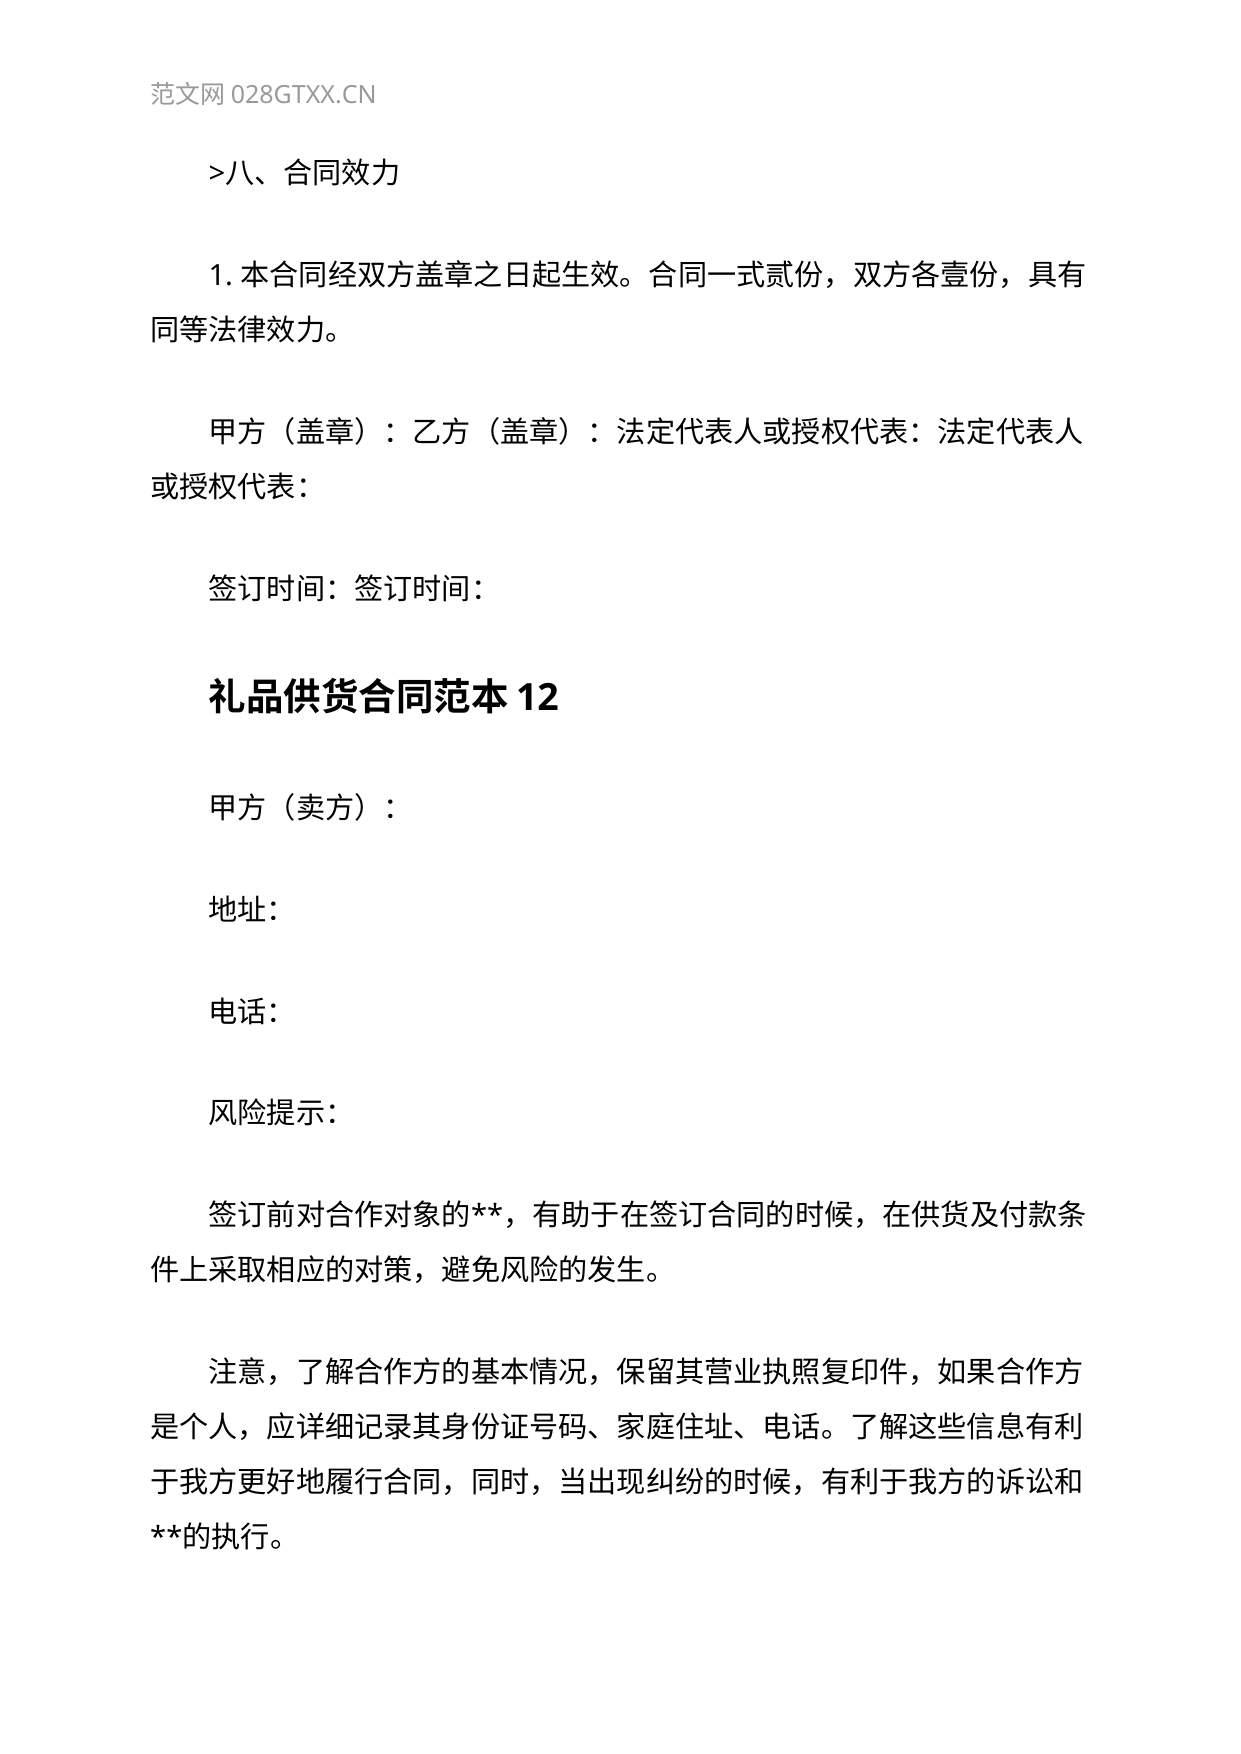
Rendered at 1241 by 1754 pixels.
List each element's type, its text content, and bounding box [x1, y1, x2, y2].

text 甲方（盖章）：乙方（盖章）：法定代表人或授权代表：法定代表人或授权代表： [150, 409, 1090, 506]
text 电话： [150, 988, 1090, 1031]
text 礼品供货合同范本12 [150, 667, 1090, 722]
text 风险提示： [150, 1090, 1090, 1132]
text 地址： [150, 887, 1090, 929]
text 签订前对合作对象的**，有助于在签订合同的时候，在供货及付款条件上采取相应的对策，避免风险的发生。 [150, 1192, 1090, 1289]
text 甲方（卖方）： [150, 785, 1090, 827]
text 签订时间：签订时间： [150, 565, 1090, 608]
text 注意，了解合作方的基本情况，保留其营业执照复印件，如果合作方是个人，应详细记录其身份证号码、家庭住址、电话。了解这些信息有利于我方更好地履行合同，同时，当出现纠纷的时候，有利于我方的诉讼和**的执行。 [150, 1349, 1090, 1556]
text >八、合同效力 [150, 150, 1090, 192]
text 1. 本合同经双方盖章之日起生效。合同一式贰份，双方各壹份，具有同等法律效力。 [150, 252, 1090, 349]
